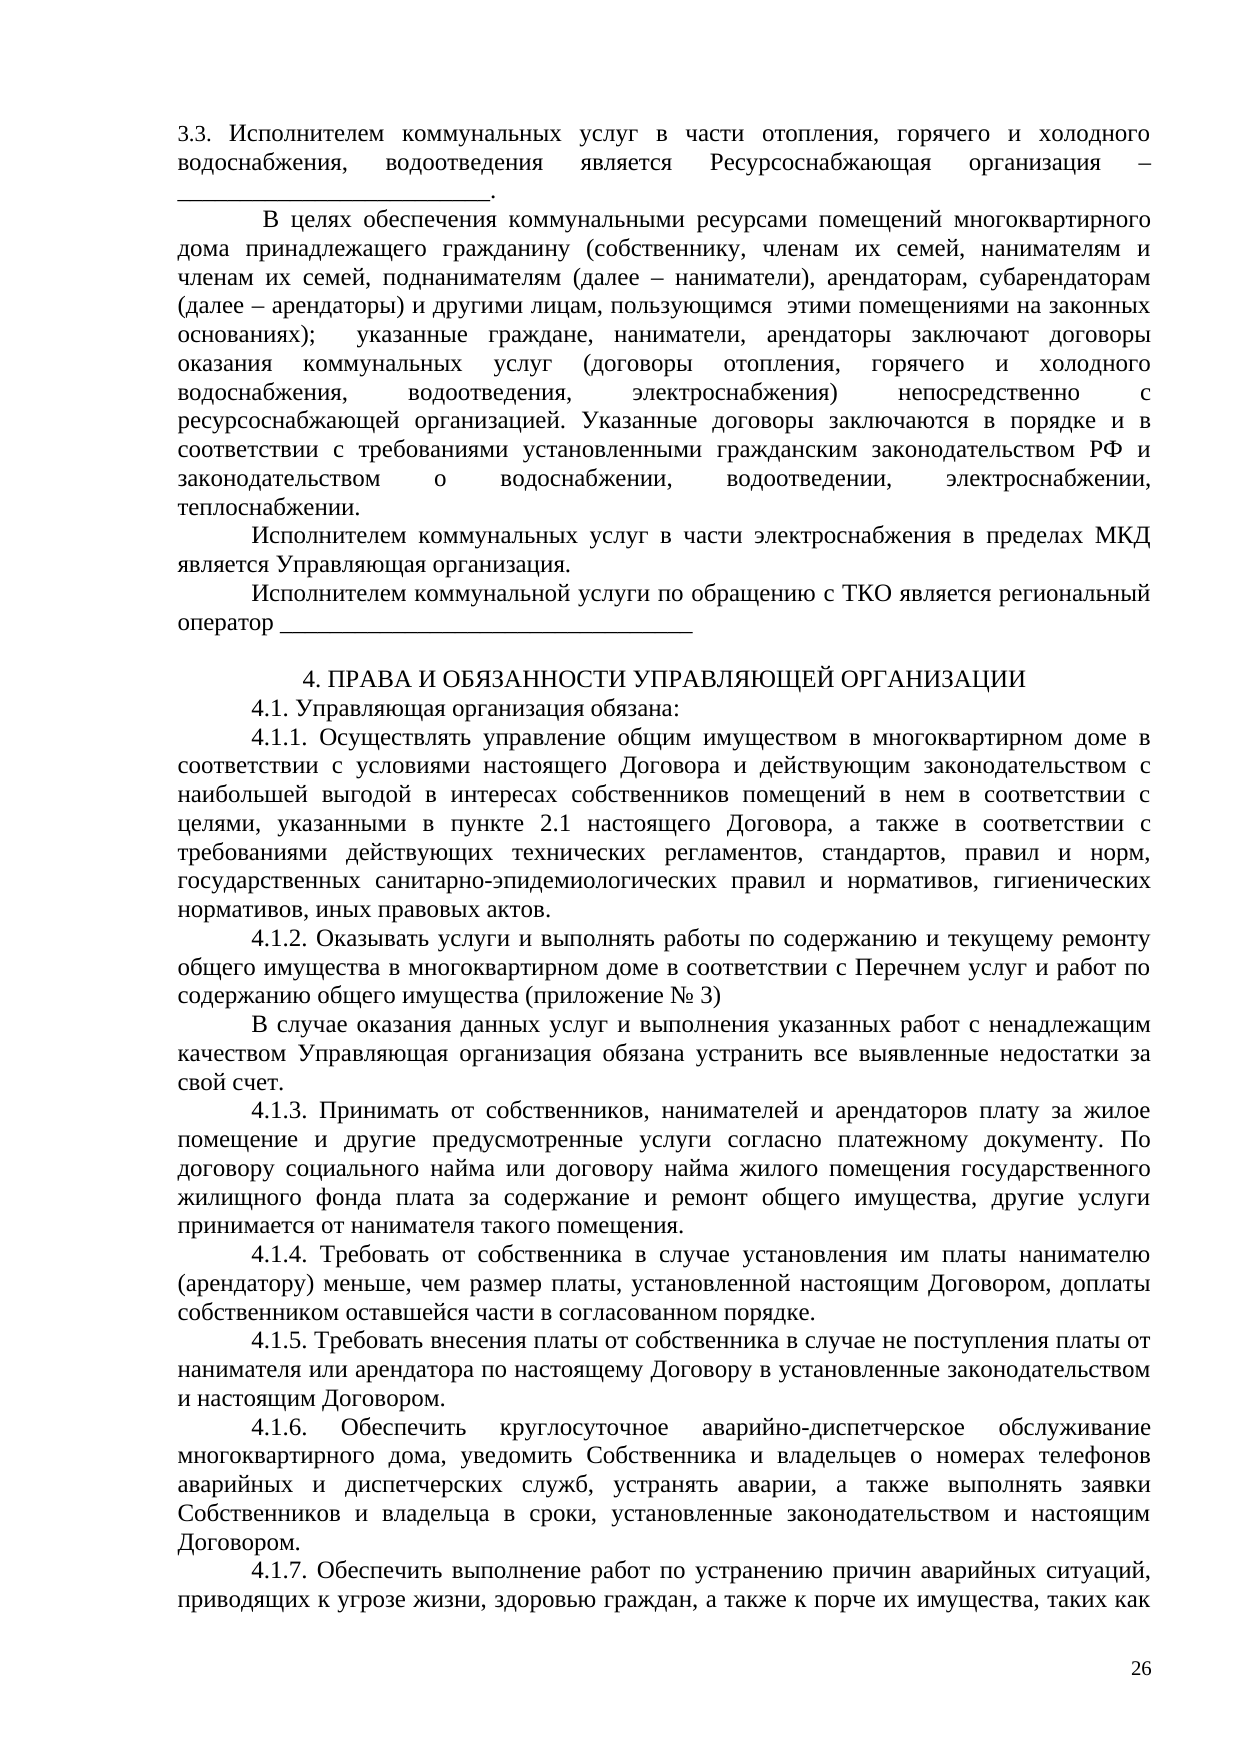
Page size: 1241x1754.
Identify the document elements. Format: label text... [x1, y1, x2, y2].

text 4. ПРАВА И ОБЯЗАННОСТИ УПРАВЛЯЮЩЕЙ ОРГАНИЗАЦИИ [177, 664, 1152, 693]
text 4.1. Управляющая организация обязана: [177, 693, 1152, 722]
text 4.1.1. Осуществлять управление общим имуществом в многоквартирном доме в соответствии с условиями настоящего Договора и действующим законодательством с наибольшей выгодой в интересах собственников помещений в нем в соответствии с целями, указанными в пункте 2.1 настоящего Договора, а также в соответствии с требованиями действующих технических регламентов, стандартов, правил и норм, государственных санитарно-эпидемиологических правил и нормативов, гигиенических нормативов, иных правовых актов. [177, 722, 1152, 923]
text 4.1.2. Оказывать услуги и выполнять работы по содержанию и текущему ремонту общего имущества в многоквартирном доме в соответствии с Перечнем услуг и работ по содержанию общего имущества (приложение № 3) [177, 923, 1152, 1009]
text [177, 1556, 1152, 1613]
text 4.1.3. Принимать от собственников, нанимателей и арендаторов плату за жилое помещение и другие предусмотренные услуги согласно платежному документу. По договору социального найма или договору найма жилого помещения государственного жилищного фонда плата за содержание и ремонт общего имущества, другие услуги принимается от нанимателя такого помещения. [177, 1096, 1152, 1239]
text 4.1.5. Требовать внесения платы от собственника в случае не поступления платы от нанимателя или арендатора по настоящему Договору в установленные законодательством и настоящим Договором. [177, 1326, 1152, 1412]
text Исполнителем коммунальной услуги по обращению с ТКО является региональный оператор _________________________________ [177, 578, 1152, 636]
text 3.3. Исполнителем коммунальных услуг в части отопления, горячего и холодного водоснабжения, водоотведения является Ресурсоснабжающая организация – _________________________. [177, 118, 1152, 204]
text 4.1.6. Обеспечить круглосуточное аварийно-диспетчерское обслуживание многоквартирного дома, уведомить Собственника и владельцев о номерах телефонов аварийных и диспетчерских служб, устранять аварии, а также выполнять заявки Собственников и владельца в сроки, установленные законодательством и настоящим Договором. [177, 1412, 1152, 1556]
text В случае оказания данных услуг и выполнения указанных работ с ненадлежащим качеством Управляющая организация обязана устранить все выявленные недостатки за свой счет. [177, 1009, 1152, 1096]
text 4.1.4. Требовать от собственника в случае установления им платы нанимателю (арендатору) меньше, чем размер платы, установленной настоящим Договором, доплаты собственником оставшейся части в согласованном порядке. [177, 1239, 1152, 1326]
text Исполнителем коммунальных услуг в части электроснабжения в пределах МКД является Управляющая организация. [177, 521, 1152, 578]
text В целях обеспечения коммунальными ресурсами помещений многоквартирного дома принадлежащего гражданину (собственнику, членам их семей, нанимателям и членам их семей, поднанимателям (далее – наниматели), арендаторам, субарендаторам (далее – арендаторы) и другими лицам, пользующимся этими помещениями на законных основаниях); указанные граждане, наниматели, арендаторы заключают договоры оказания коммунальных услуг (договоры отопления, горячего и холодного водоснабжения, водоотведения, электроснабжения) непосредственно с ресурсоснабжающей организацией. Указанные договоры заключаются в порядке и в соответствии с требованиями установленными гражданским законодательством РФ и законодательством о водоснабжении, водоотведении, электроснабжении, теплоснабжении. [177, 204, 1152, 521]
